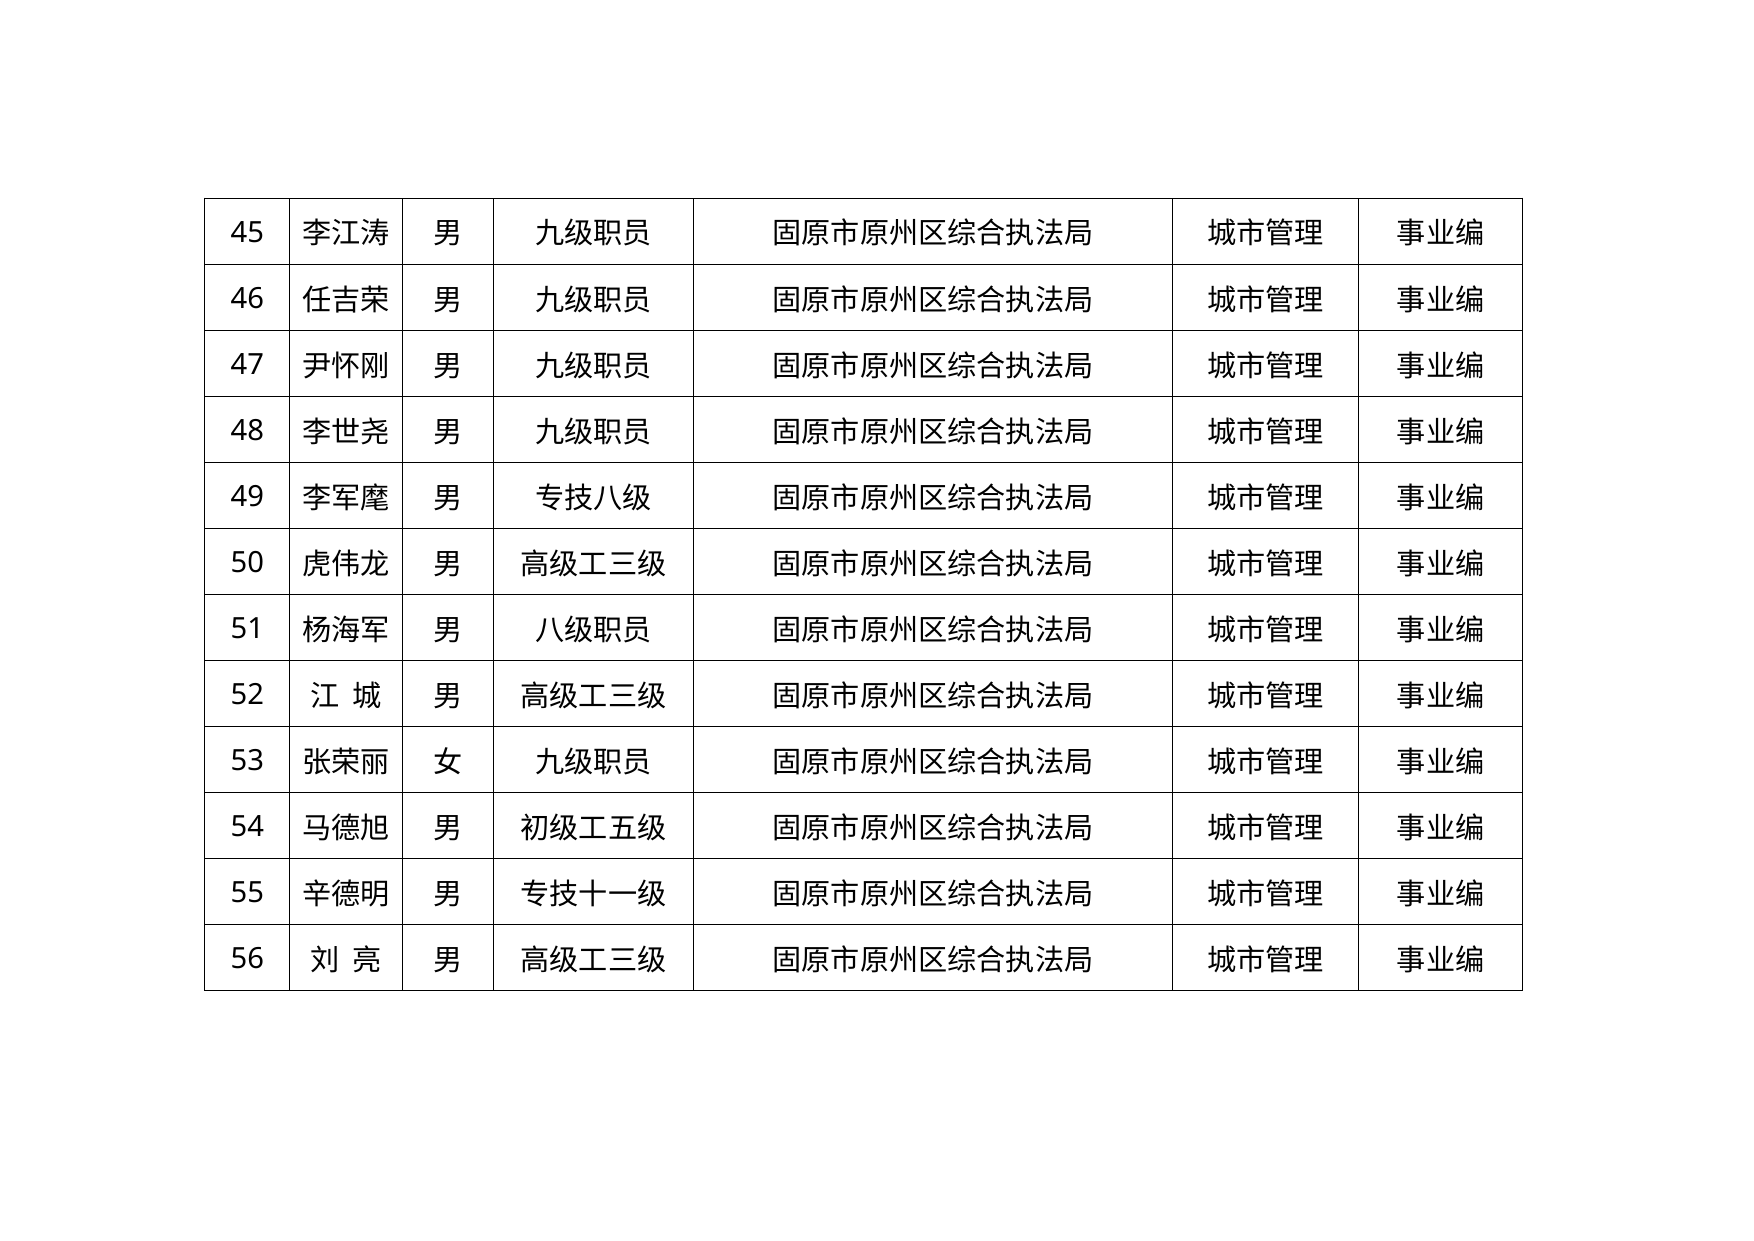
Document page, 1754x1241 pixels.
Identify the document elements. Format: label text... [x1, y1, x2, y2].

table_cell 李军麾 [290, 463, 402, 528]
table_cell 51 [205, 595, 289, 660]
table_cell 事业编 [1359, 793, 1522, 858]
table_cell 固原市原州区综合执法局 [694, 793, 1172, 858]
table_cell 固原市原州区综合执法局 [694, 595, 1172, 660]
table_cell 50 [205, 529, 289, 594]
table_cell 固原市原州区综合执法局 [694, 925, 1172, 990]
table_cell 男 [403, 859, 493, 924]
table_cell 城市管理 [1173, 727, 1358, 792]
table_cell 刘 亮 [290, 925, 402, 990]
table_cell 男 [403, 463, 493, 528]
table_cell 56 [205, 925, 289, 990]
table_cell 城市管理 [1173, 529, 1358, 594]
table_cell 事业编 [1359, 595, 1522, 660]
table_cell 专技八级 [494, 463, 693, 528]
table_cell 事业编 [1359, 727, 1522, 792]
table_cell 53 [205, 727, 289, 792]
table_cell 固原市原州区综合执法局 [694, 331, 1172, 396]
table_cell 高级工三级 [494, 661, 693, 726]
table_cell 城市管理 [1173, 331, 1358, 396]
table_cell 固原市原州区综合执法局 [694, 397, 1172, 462]
table_cell 高级工三级 [494, 925, 693, 990]
table_cell 55 [205, 859, 289, 924]
table_cell 江 城 [290, 661, 402, 726]
table_cell 九级职员 [494, 199, 693, 264]
table_cell 九级职员 [494, 331, 693, 396]
table_cell 九级职员 [494, 265, 693, 330]
table_cell 八级职员 [494, 595, 693, 660]
table_cell 固原市原州区综合执法局 [694, 859, 1172, 924]
table_cell 固原市原州区综合执法局 [694, 661, 1172, 726]
table_cell 固原市原州区综合执法局 [694, 463, 1172, 528]
table_cell 事业编 [1359, 265, 1522, 330]
table_cell 尹怀刚 [290, 331, 402, 396]
table_cell 城市管理 [1173, 265, 1358, 330]
table_cell 任吉荣 [290, 265, 402, 330]
table_cell 事业编 [1359, 463, 1522, 528]
table_cell 男 [403, 793, 493, 858]
table_cell 城市管理 [1173, 859, 1358, 924]
table_cell 男 [403, 199, 493, 264]
table_cell 固原市原州区综合执法局 [694, 199, 1172, 264]
table_cell 49 [205, 463, 289, 528]
table_cell 男 [403, 529, 493, 594]
table_cell 45 [205, 199, 289, 264]
table_cell 城市管理 [1173, 199, 1358, 264]
table_cell 事业编 [1359, 199, 1522, 264]
table_cell 54 [205, 793, 289, 858]
table_cell 张荣丽 [290, 727, 402, 792]
table_cell 城市管理 [1173, 595, 1358, 660]
table_cell 男 [403, 925, 493, 990]
table_cell 事业编 [1359, 925, 1522, 990]
table_cell 52 [205, 661, 289, 726]
table_cell 城市管理 [1173, 925, 1358, 990]
table_cell 46 [205, 265, 289, 330]
table_cell 男 [403, 397, 493, 462]
table_cell 固原市原州区综合执法局 [694, 727, 1172, 792]
table_cell 男 [403, 661, 493, 726]
table_cell 九级职员 [494, 727, 693, 792]
table_cell 48 [205, 397, 289, 462]
table_cell 固原市原州区综合执法局 [694, 529, 1172, 594]
table_cell 李江涛 [290, 199, 402, 264]
table_cell 事业编 [1359, 661, 1522, 726]
table_cell 专技十一级 [494, 859, 693, 924]
table_cell 城市管理 [1173, 397, 1358, 462]
table_cell 城市管理 [1173, 661, 1358, 726]
table_cell 城市管理 [1173, 793, 1358, 858]
table_cell 事业编 [1359, 397, 1522, 462]
table_cell 马德旭 [290, 793, 402, 858]
table_cell 辛德明 [290, 859, 402, 924]
table_cell 李世尧 [290, 397, 402, 462]
table_cell 男 [403, 595, 493, 660]
table_cell 事业编 [1359, 859, 1522, 924]
table_cell 47 [205, 331, 289, 396]
table_cell 初级工五级 [494, 793, 693, 858]
table_cell 事业编 [1359, 331, 1522, 396]
table_cell 固原市原州区综合执法局 [694, 265, 1172, 330]
table_cell 男 [403, 265, 493, 330]
table_cell 虎伟龙 [290, 529, 402, 594]
table_cell 高级工三级 [494, 529, 693, 594]
table_cell 杨海军 [290, 595, 402, 660]
table_cell 城市管理 [1173, 463, 1358, 528]
table_cell 九级职员 [494, 397, 693, 462]
table_cell 女 [403, 727, 493, 792]
table_cell 男 [403, 331, 493, 396]
table_cell 事业编 [1359, 529, 1522, 594]
